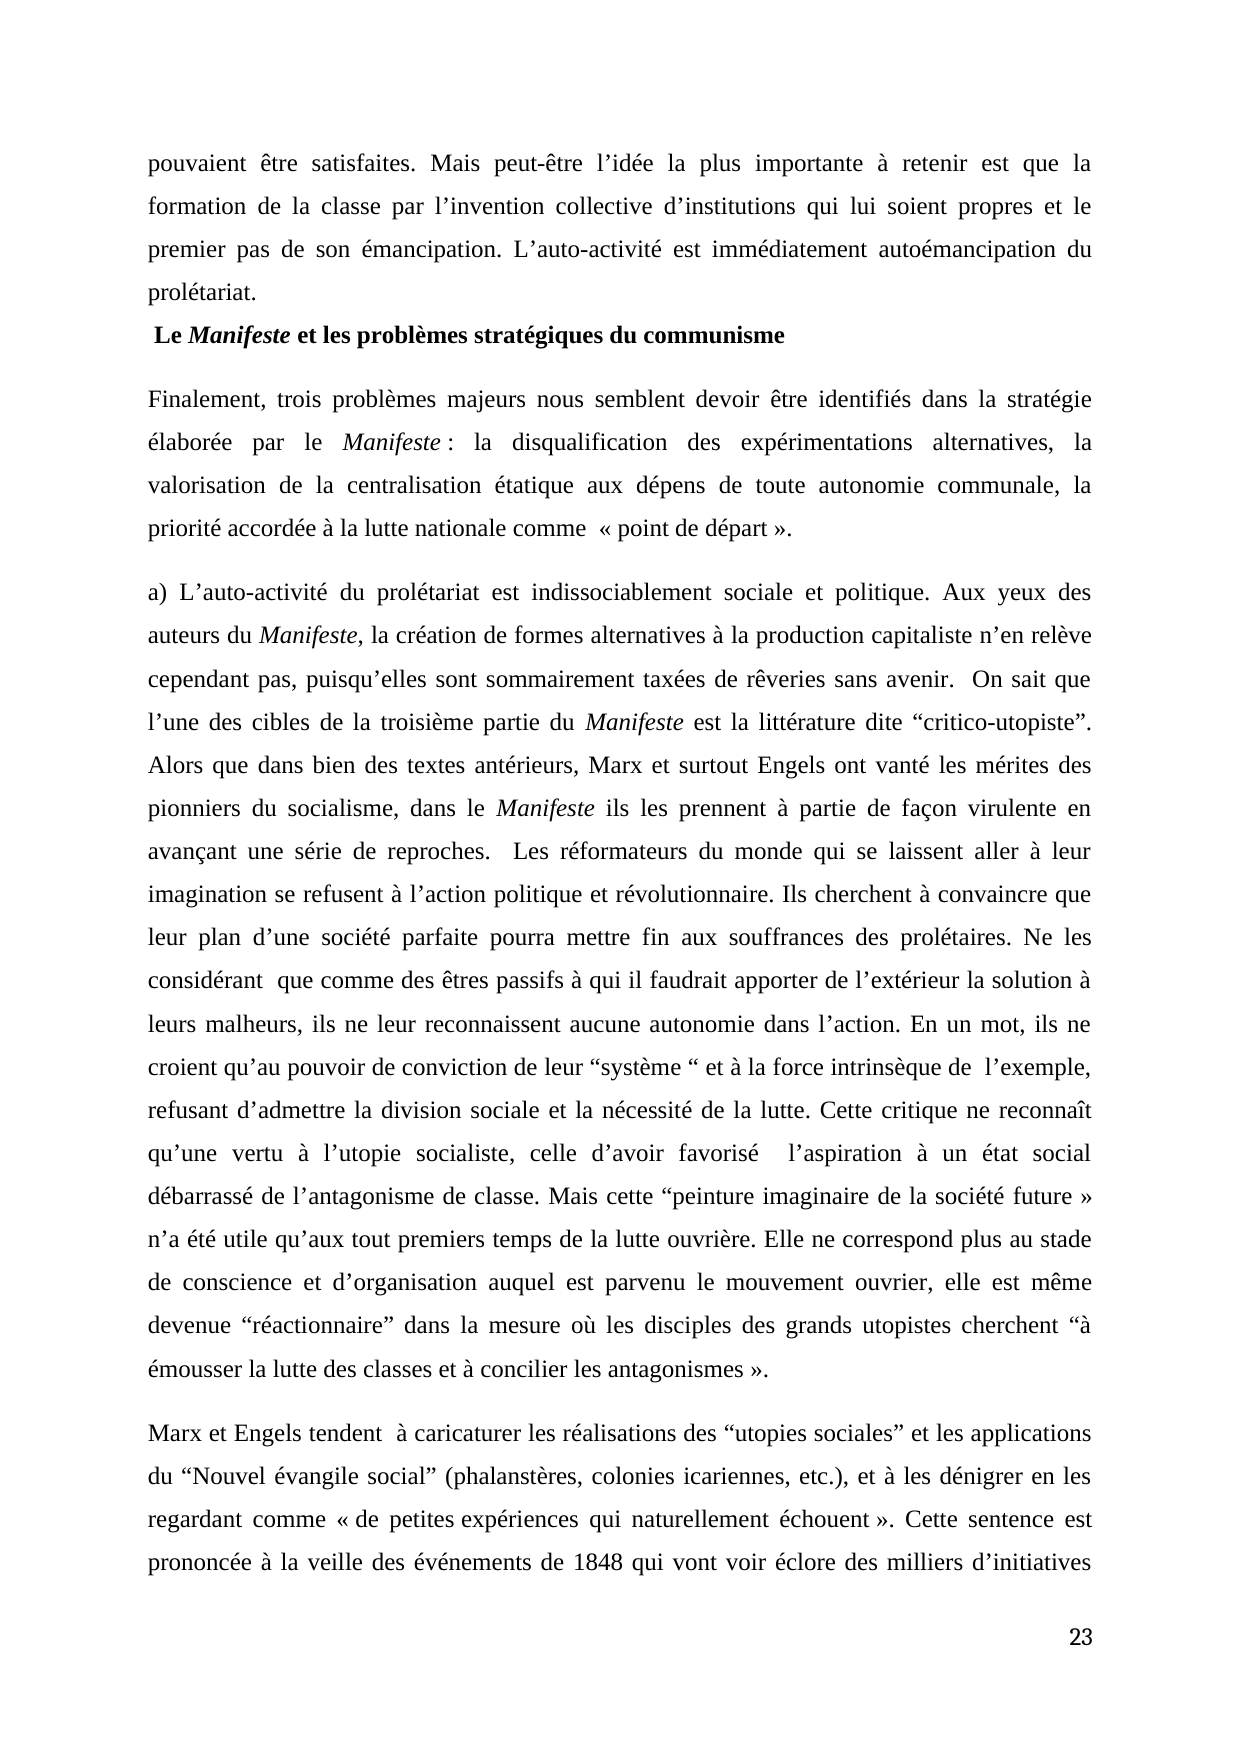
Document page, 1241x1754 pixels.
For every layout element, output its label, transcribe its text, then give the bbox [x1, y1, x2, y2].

text Finalement, trois problèmes majeurs nous semblent devoir être identifiés dans la stratégie élaborée par le Manifeste : la disqualification des expérimentations alternatives, la valorisation de la centralisation étatique aux dépens de toute autonomie communale, la priorité accordée à la lutte nationale comme « point de départ ». [148, 384, 1093, 542]
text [148, 148, 1093, 306]
text a) L’auto-activité du prolétariat est indissociablement sociale et politique. Aux yeux des auteurs du Manifeste, la création de formes alternatives à la production capitaliste n’en relève cependant pas, puisqu’elles sont sommairement taxées de rêveries sans avenir. On sait que l’une des cibles de la troisième partie du Manifeste est la littérature dite “critico-utopiste”. Alors que dans bien des textes antérieurs, Marx et surtout Engels ont vanté les mérites des pionniers du socialisme, dans le Manifeste ils les prennent à partie de façon virulente en avançant une série de reproches. Les réformateurs du monde qui se laissent aller à leur imagination se refusent à l’action politique et révolutionnaire. Ils cherchent à convaincre que leur plan d’une société parfaite pourra mettre fin aux souffrances des prolétaires. Ne les considérant que comme des êtres passifs à qui il faudrait apporter de l’extérieur la solution à leurs malheurs, ils ne leur reconnaissent aucune autonomie dans l’action. En un mot, ils ne croient qu’au pouvoir de conviction de leur “système “ et à la force intrinsèque de l’exemple, refusant d’admettre la division sociale et la nécessité de la lutte. Cette critique ne reconnaît qu’une vertu à l’utopie socialiste, celle d’avoir favorisé l’aspiration à un état social débarrassé de l’antagonisme de classe. Mais cette “peinture imaginaire de la société future » n’a été utile qu’aux tout premiers temps de la lutte ouvrière. Elle ne correspond plus au stade de conscience et d’organisation auquel est parvenu le mouvement ouvrier, elle est même devenue “réactionnaire” dans la mesure où les disciples des grands utopistes cherchent “à émousser la lutte des classes et à concilier les antagonismes ». [148, 577, 1093, 1382]
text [148, 1418, 1093, 1576]
text Le Manifeste et les problèmes stratégiques du communisme [148, 320, 1093, 349]
